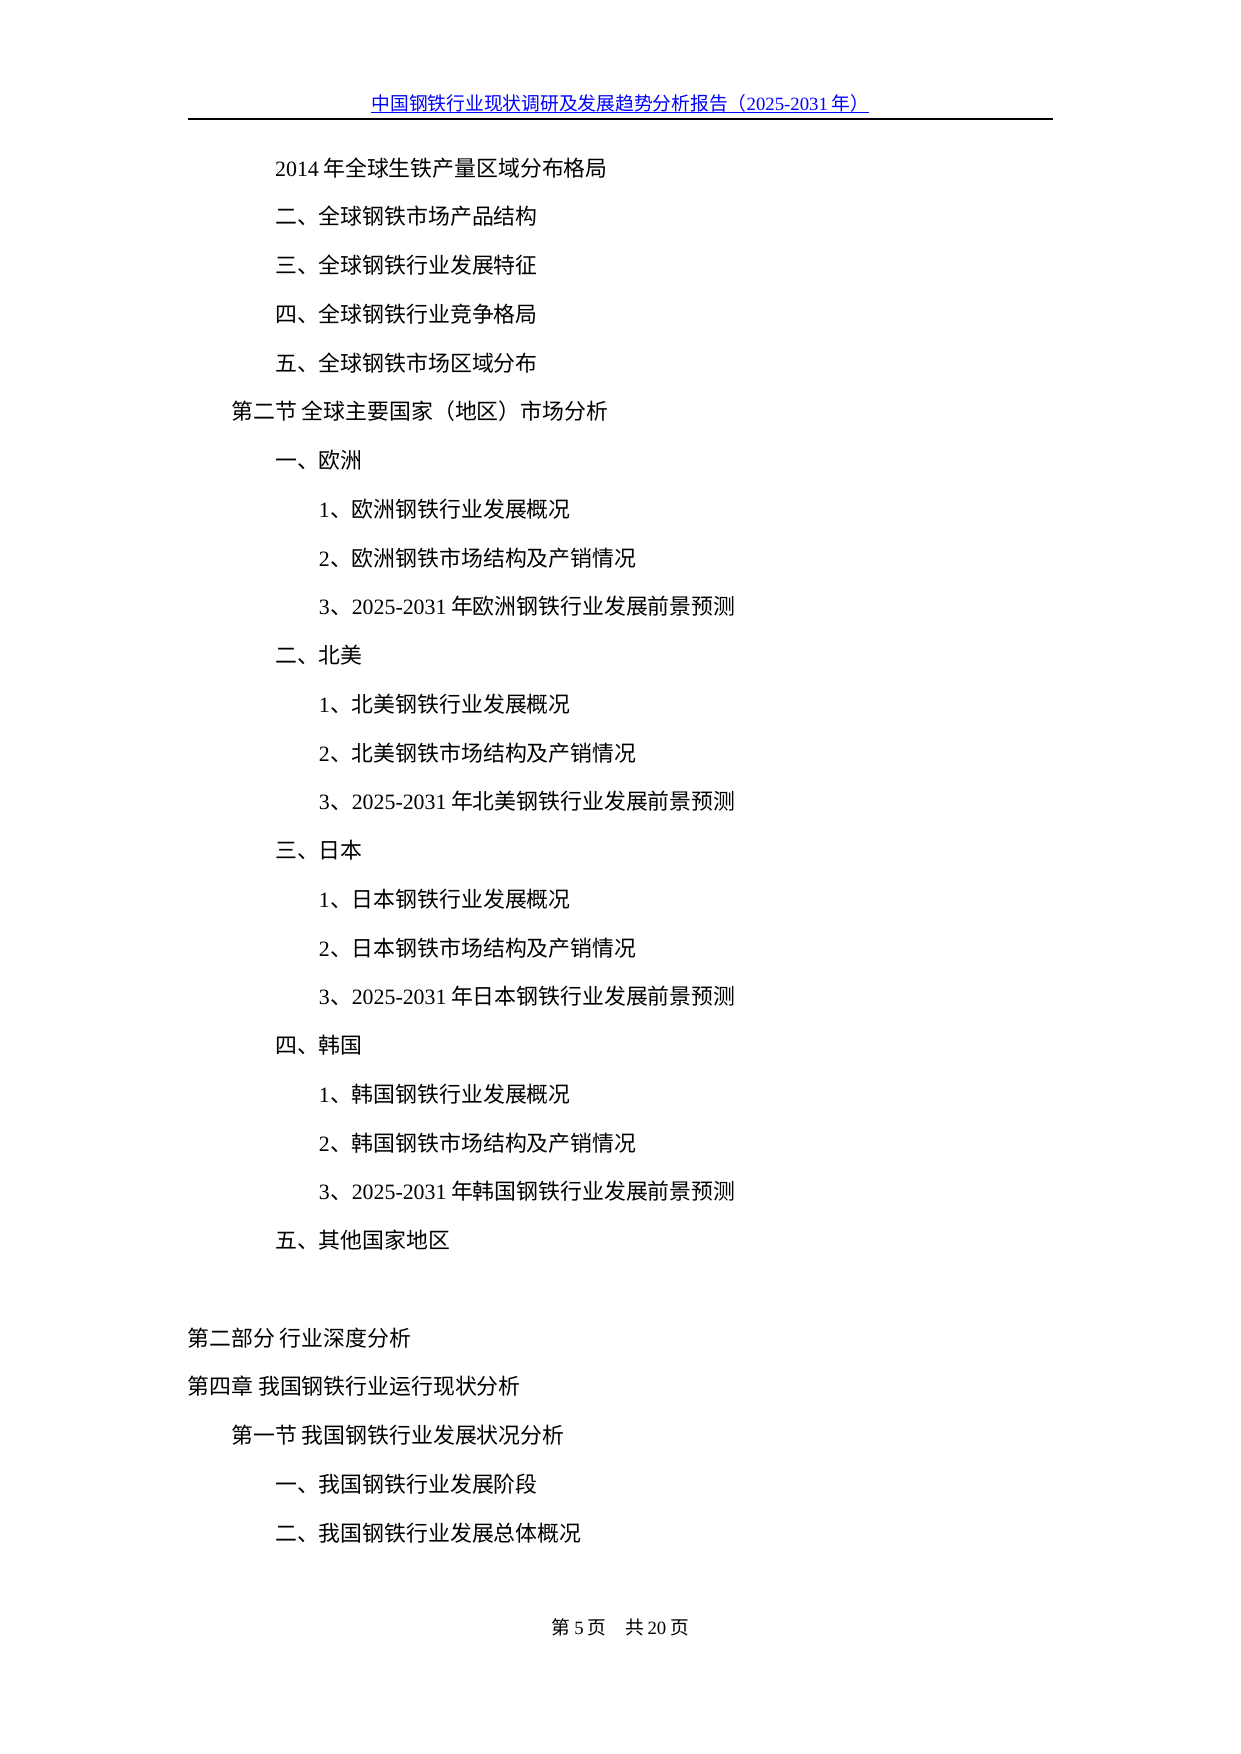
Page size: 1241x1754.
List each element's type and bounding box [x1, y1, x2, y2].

text [187, 150, 1053, 1548]
